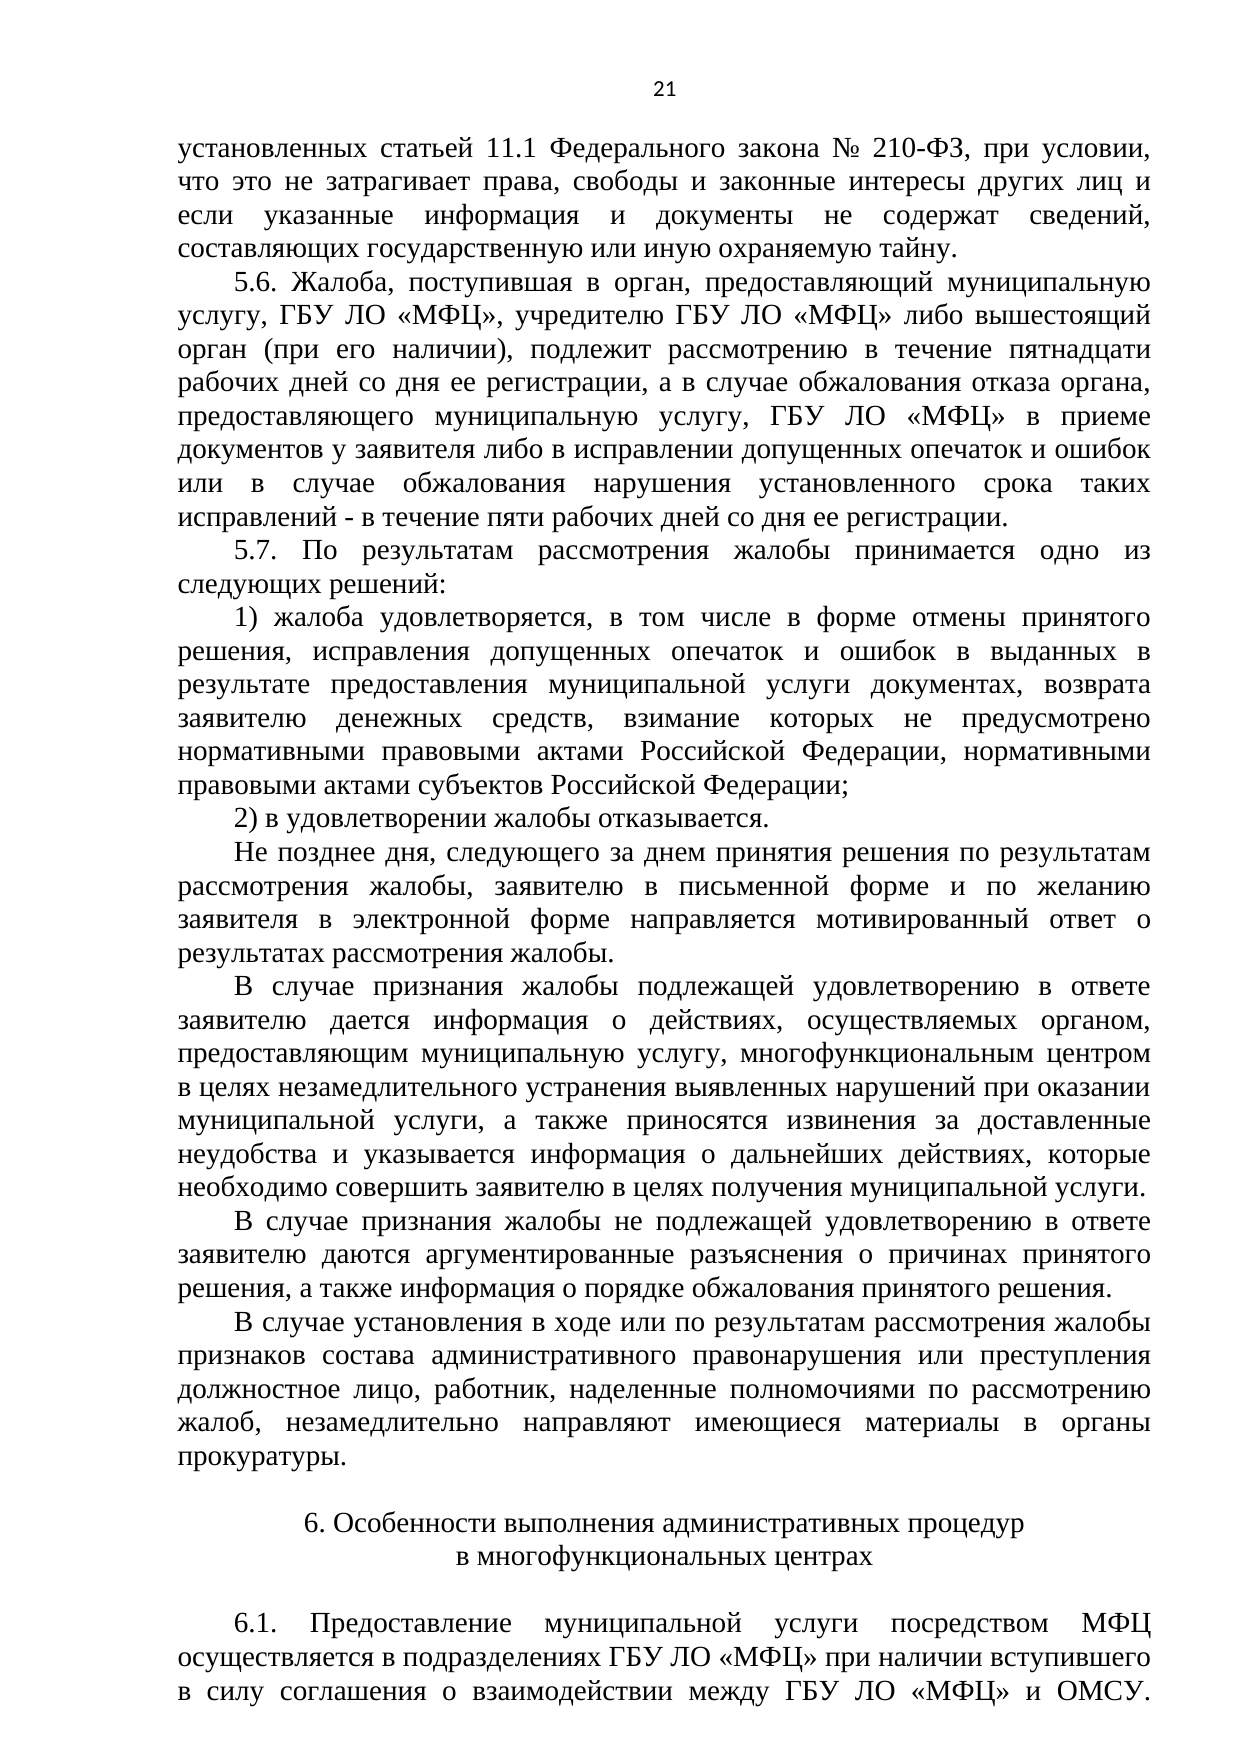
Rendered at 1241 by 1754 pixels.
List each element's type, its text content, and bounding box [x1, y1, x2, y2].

text Не позднее дня, следующего за днем принятия решения по результатам рассмотрения жалобы, заявителю в письменной форме и по желанию заявителя в электронной форме направляется мотивированный ответ о результатах рассмотрения жалобы. [177, 834, 1152, 968]
text 5.7. По результатам рассмотрения жалобы принимается одно из следующих решений: [177, 532, 1152, 599]
text В случае установления в ходе или по результатам рассмотрения жалобы признаков состава административного правонарушения или преступления должностное лицо, работник, наделенные полномочиями по рассмотрению жалоб, незамедлительно направляют имеющиеся материалы в органы прокуратуры. [177, 1304, 1152, 1471]
text 2) в удовлетворении жалобы отказывается. [177, 801, 1152, 834]
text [177, 130, 1152, 264]
text 1) жалоба удовлетворяется, в том числе в форме отмены принятого решения, исправления допущенных опечаток и ошибок в выданных в результате предоставления муниципальной услуги документах, возврата заявителю денежных средств, взимание которых не предусмотрено нормативными правовыми актами Российской Федерации, нормативными правовыми актами субъектов Российской Федерации; [177, 599, 1152, 801]
text 5.6. Жалоба, поступившая в орган, предоставляющий муниципальную услугу, ГБУ ЛО «МФЦ», учредителю ГБУ ЛО «МФЦ» либо вышестоящий орган (при его наличии), подлежит рассмотрению в течение пятнадцати рабочих дней со дня ее регистрации, а в случае обжалования отказа органа, предоставляющего муниципальную услугу, ГБУ ЛО «МФЦ» в приеме документов у заявителя либо в исправлении допущенных опечаток и ошибок или в случае обжалования нарушения установленного срока таких исправлений - в течение пяти рабочих дней со дня ее регистрации. [177, 264, 1152, 532]
text в многофункциональных центрах [177, 1538, 1152, 1572]
text В случае признания жалобы не подлежащей удовлетворению в ответе заявителю даются аргументированные разъяснения о причинах принятого решения, а также информация о порядке обжалования принятого решения. [177, 1203, 1152, 1304]
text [177, 1606, 1152, 1706]
text В случае признания жалобы подлежащей удовлетворению в ответе заявителю дается информация о действиях, осуществляемых органом, предоставляющим муниципальную услугу, многофункциональным центром в целях незамедлительного устранения выявленных нарушений при оказании муниципальной услуги, а также приносятся извинения за доставленные неудобства и указывается информация о дальнейших действиях, которые необходимо совершить заявителю в целях получения муниципальной услуги. [177, 968, 1152, 1203]
text 6. Особенности выполнения административных процедур [177, 1505, 1152, 1538]
